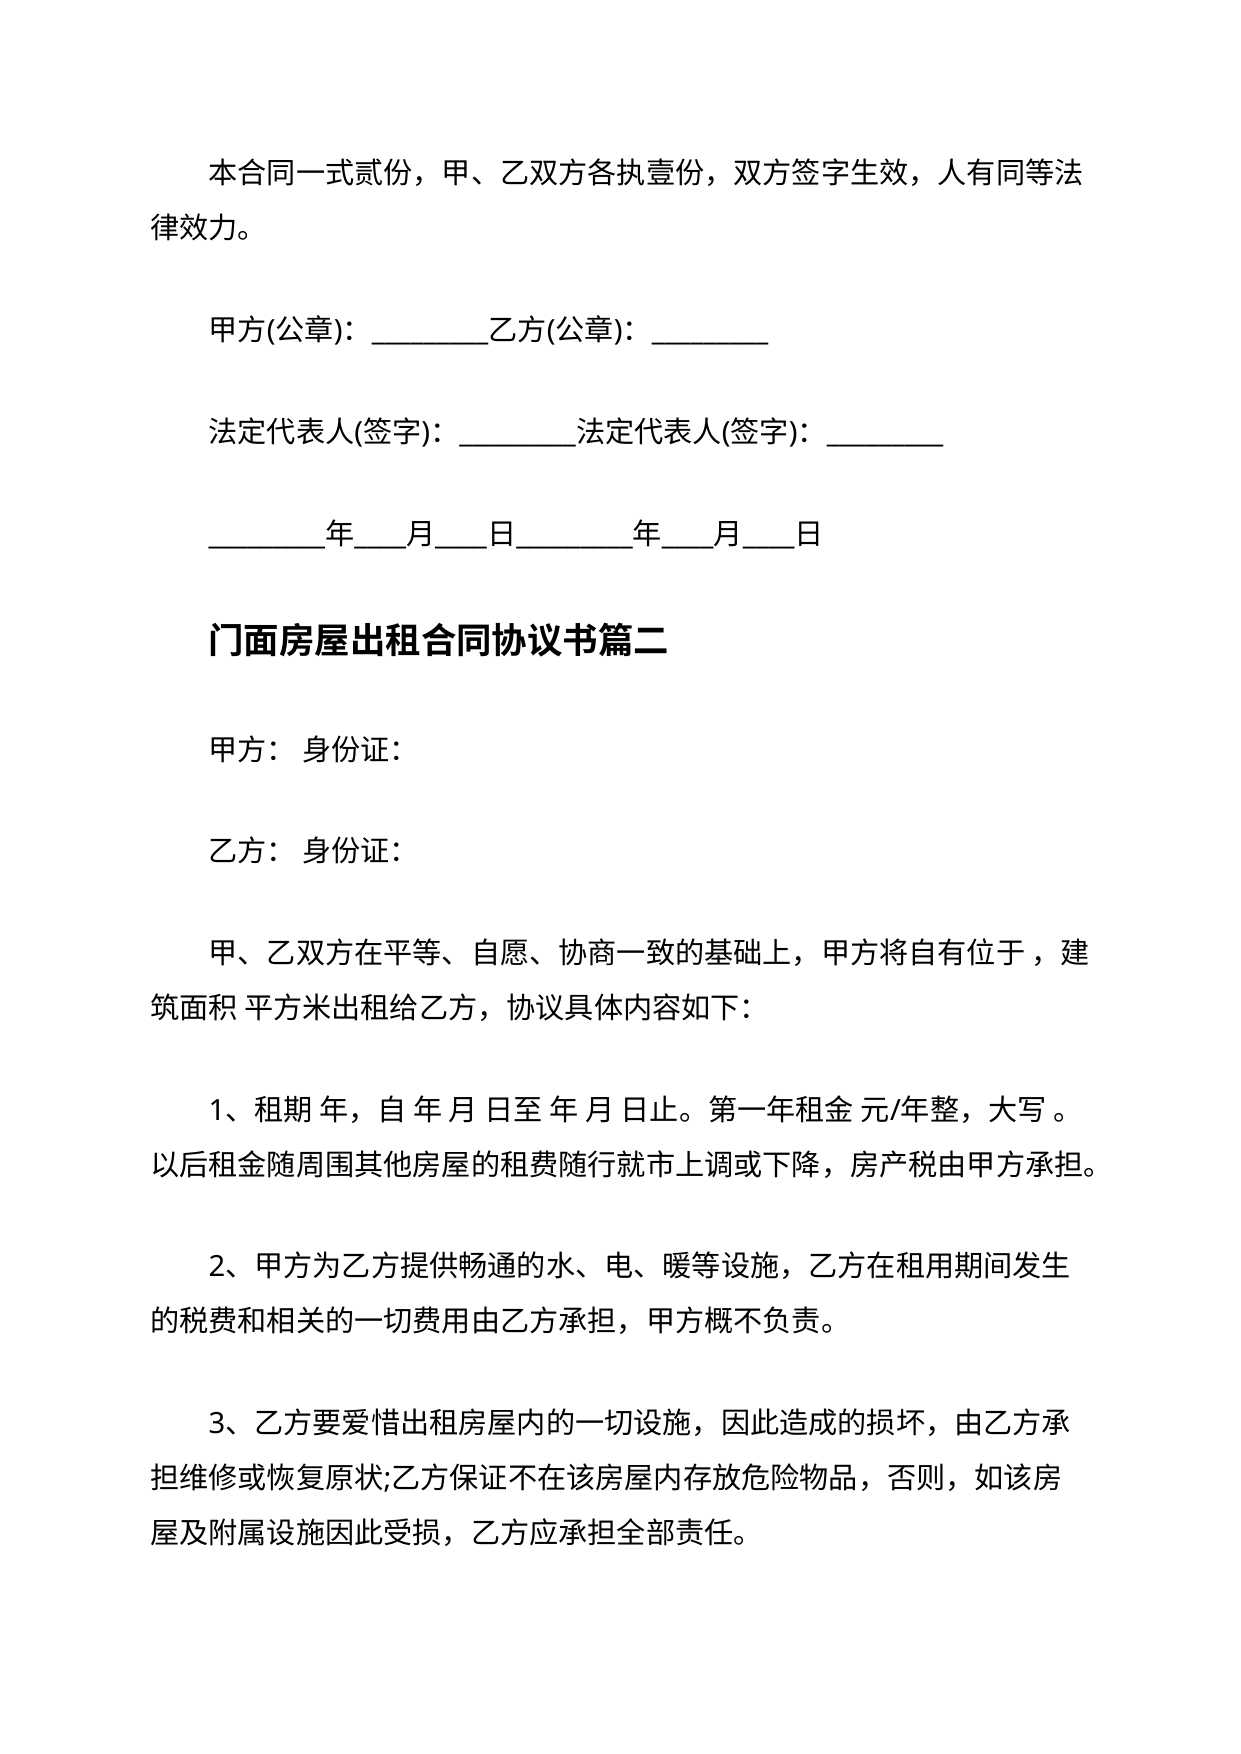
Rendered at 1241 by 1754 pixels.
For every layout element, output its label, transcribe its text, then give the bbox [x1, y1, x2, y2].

text 2、甲方为乙方提供畅通的水、电、暖等设施，乙方在租用期间发生的税费和相关的一切费用由乙方承担，甲方概不负责。 [150, 1243, 1090, 1340]
text 甲、乙双方在平等、自愿、协商一致的基础上，甲方将自有位于 ，建筑面积 平方米出租给乙方，协议具体内容如下： [150, 929, 1090, 1027]
text 法定代表人(签字)：_________法定代表人(签字)：_________ [150, 409, 1090, 451]
text 乙方： 身份证： [150, 828, 1090, 870]
text 甲方： 身份证： [150, 726, 1090, 768]
text 3、乙方要爱惜出租房屋内的一切设施，因此造成的损坏，由乙方承担维修或恢复原状;乙方保证不在该房屋内存放危险物品，否则，如该房屋及附属设施因此受损，乙方应承担全部责任。 [150, 1400, 1090, 1552]
text 门面房屋出租合同协议书篇二 [150, 613, 1090, 664]
text 本合同一式贰份，甲、乙双方各执壹份，双方签字生效，人有同等法律效力。 [150, 150, 1090, 247]
text 甲方(公章)：_________乙方(公章)：_________ [150, 307, 1090, 349]
text _________年____月____日_________年____月____日 [150, 511, 1090, 553]
text 1、租期 年，自 年 月 日至 年 月 日止。第一年租金 元/年整，大写 。以后租金随周围其他房屋的租费随行就市上调或下降，房产税由甲方承担。 [150, 1086, 1090, 1183]
